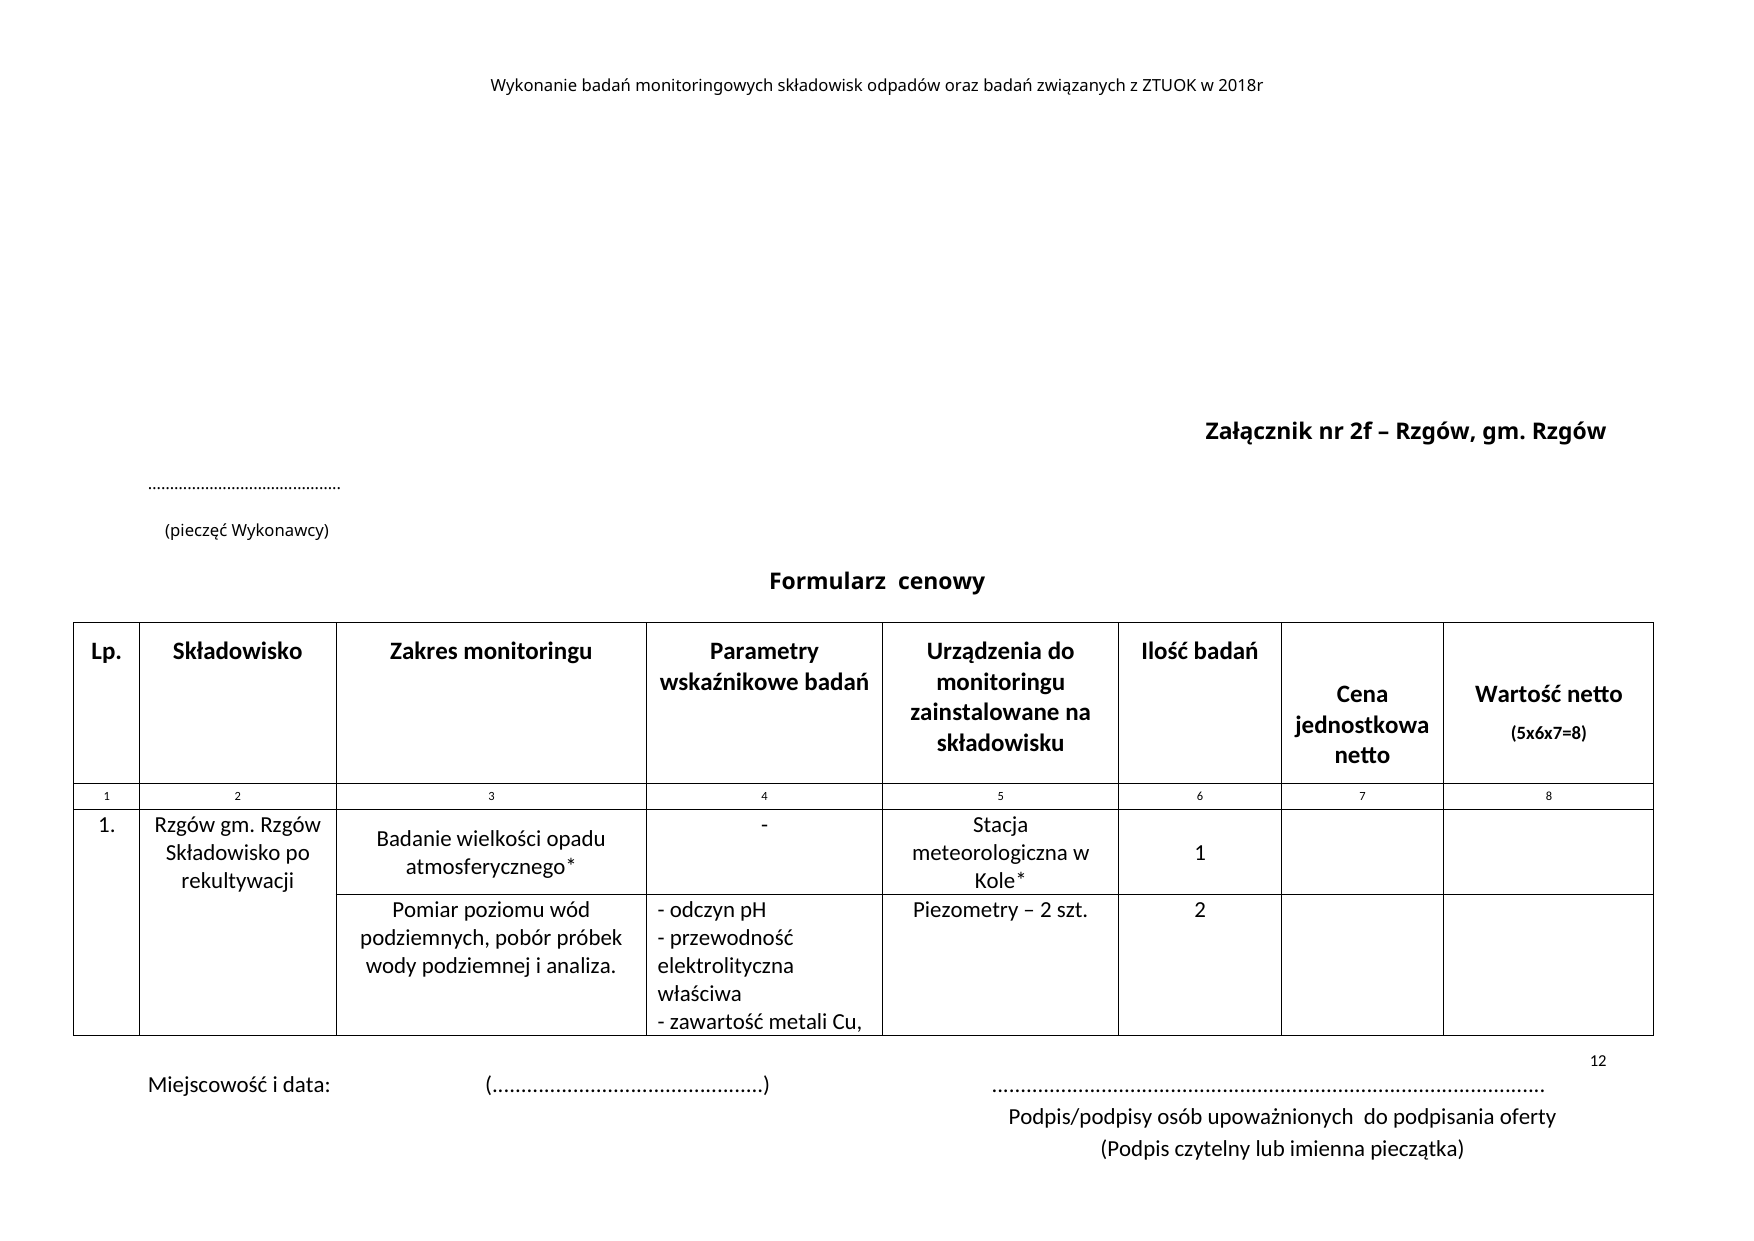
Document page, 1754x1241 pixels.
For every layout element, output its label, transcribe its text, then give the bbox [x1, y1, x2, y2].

table_header Parametry wskaźnikowe badań [647, 623, 882, 783]
table_header Urządzenia do monitoringu zainstalowane na składowisku [883, 623, 1118, 783]
table_cell 2 [140, 784, 336, 809]
table_cell Piezometry – 2 szt. [883, 895, 1118, 1035]
table_cell Stacja meteorologiczna w Kole* [883, 810, 1118, 894]
table_header Składowisko [140, 623, 336, 783]
table_header Wartość netto (5x6x7=8) [1444, 623, 1653, 783]
table_cell 1 [1119, 810, 1281, 894]
table_header Ilość badań [1119, 623, 1281, 783]
text Załącznik nr 2f – Rzgów, gm. Rzgów [148, 415, 1606, 446]
text Formularz cenowy [148, 565, 1606, 596]
table_cell 7 [1282, 784, 1443, 809]
table_cell [1444, 810, 1653, 894]
table_cell [1282, 895, 1443, 1035]
table_cell 3 [337, 784, 646, 809]
table_header Zakres monitoringu [337, 623, 646, 783]
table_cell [647, 895, 882, 1035]
text …………………………………….. [148, 471, 1606, 494]
table_cell [1282, 810, 1443, 894]
text (pieczęć Wykonawcy) [148, 518, 1606, 541]
table_cell 4 [647, 784, 882, 809]
table_cell 6 [1119, 784, 1281, 809]
table_cell - [647, 810, 882, 894]
table_cell 1 [74, 784, 139, 809]
table_cell Rzgów gm. Rzgów Składowisko po rekultywacji [140, 810, 336, 1035]
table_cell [337, 895, 646, 1035]
table_cell Badanie wielkości opadu atmosferycznego* [337, 810, 646, 894]
table_header Lp. [74, 623, 139, 783]
table_cell 1. [74, 810, 139, 1035]
table_header Cena jednostkowa netto [1282, 623, 1443, 783]
table_cell [1444, 895, 1653, 1035]
table_cell 8 [1444, 784, 1653, 809]
table_cell 2 [1119, 895, 1281, 1035]
table_cell 5 [883, 784, 1118, 809]
